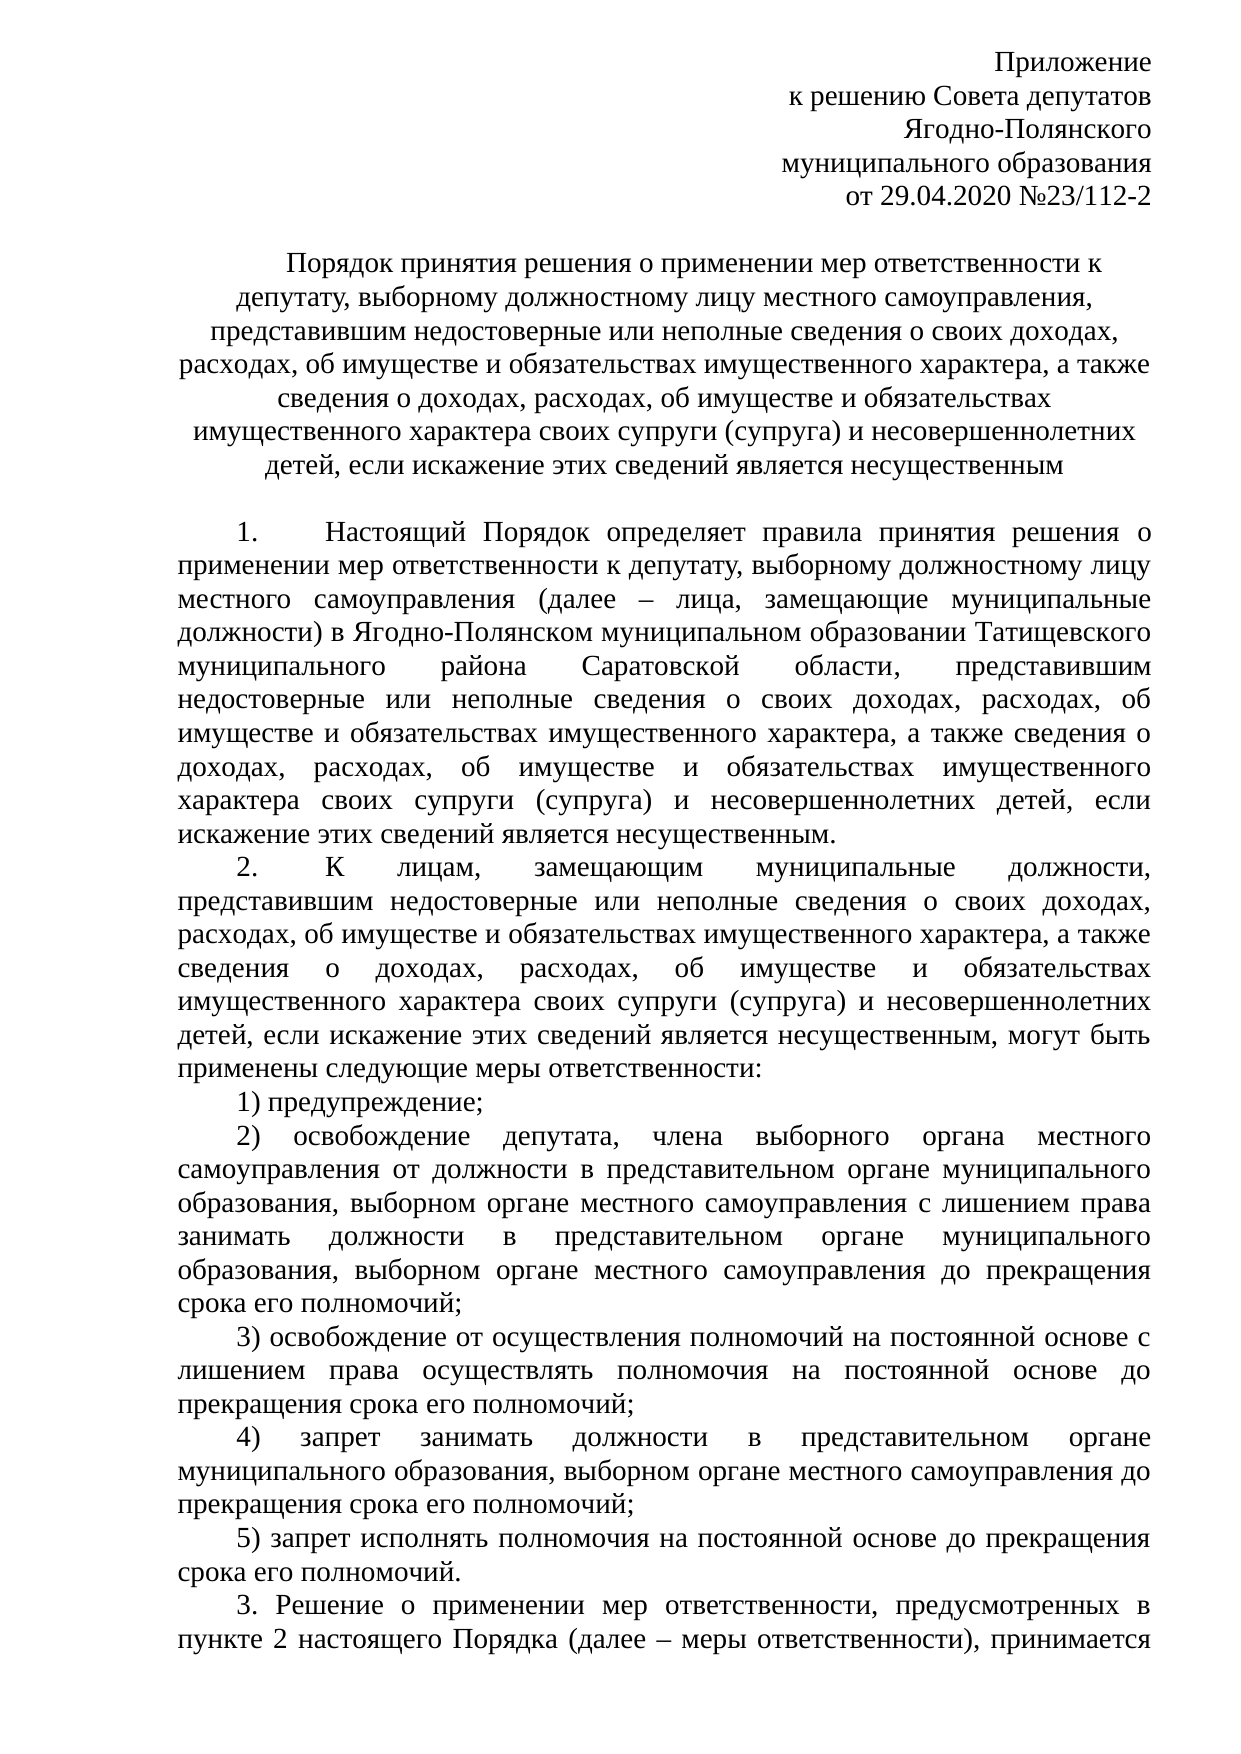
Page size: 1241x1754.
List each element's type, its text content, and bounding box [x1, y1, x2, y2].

list К лицам, замещающим муниципальные должности, представившим недостоверные или неполные сведения о своих доходах, расходах, об имуществе и обязательствах имущественного характера, а также сведения о доходах, расходах, об имуществе и обязательствах имущественного характера своих супруги (супруга) и несовершеннолетних детей, если искажение этих сведений является несущественным, могут быть применены следующие меры ответственности: [177, 849, 1152, 1084]
text 4) запрет занимать должности в представительном органе муниципального образования, выборном органе местного самоуправления до прекращения срока его полномочий; [177, 1419, 1152, 1520]
text Ягодно-Полянского [177, 111, 1152, 145]
text 5) запрет исполнять полномочия на постоянной основе до прекращения срока его полномочий. [177, 1520, 1152, 1587]
text муниципального образования [177, 145, 1152, 178]
text 2) освобождение депутата, члена выборного органа местного самоуправления от должности в представительном органе муниципального образования, выборном органе местного самоуправления с лишением права занимать должности в представительном органе муниципального образования, выборном органе местного самоуправления до прекращения срока его полномочий; [177, 1118, 1152, 1319]
list Настоящий Порядок определяет правила принятия решения о применении мер ответственности к депутату, выборному должностному лицу местного самоуправления (далее – лица, замещающие муниципальные должности) в Ягодно-Полянском муниципальном образовании Татищевского муниципального района Саратовской области, представившим недостоверные или неполные сведения о своих доходах, расходах, об имуществе и обязательствах имущественного характера, а также сведения о доходах, расходах, об имуществе и обязательствах имущественного характера своих супруги (супруга) и несовершеннолетних детей, если искажение этих сведений является несущественным. [177, 514, 1152, 849]
text 3) освобождение от осуществления полномочий на постоянной основе с лишением права осуществлять полномочия на постоянной основе до прекращения срока его полномочий; [177, 1319, 1152, 1419]
text Порядок принятия решения о применении мер ответственности к депутату, выборному должностному лицу местного самоуправления, представившим недостоверные или неполные сведения о своих доходах, расходах, об имуществе и обязательствах имущественного характера, а также сведения о доходах, расходах, об имуществе и обязательствах имущественного характера своих супруги (супруга) и несовершеннолетних детей, если искажение этих сведений является несущественным [177, 246, 1152, 480]
text от 29.04.2020 №23/112-2 [177, 178, 1152, 212]
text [177, 1587, 1152, 1654]
text Приложение [177, 44, 1152, 78]
text 1) предупреждение; [177, 1084, 1152, 1118]
text к решению Совета депутатов [177, 78, 1152, 111]
